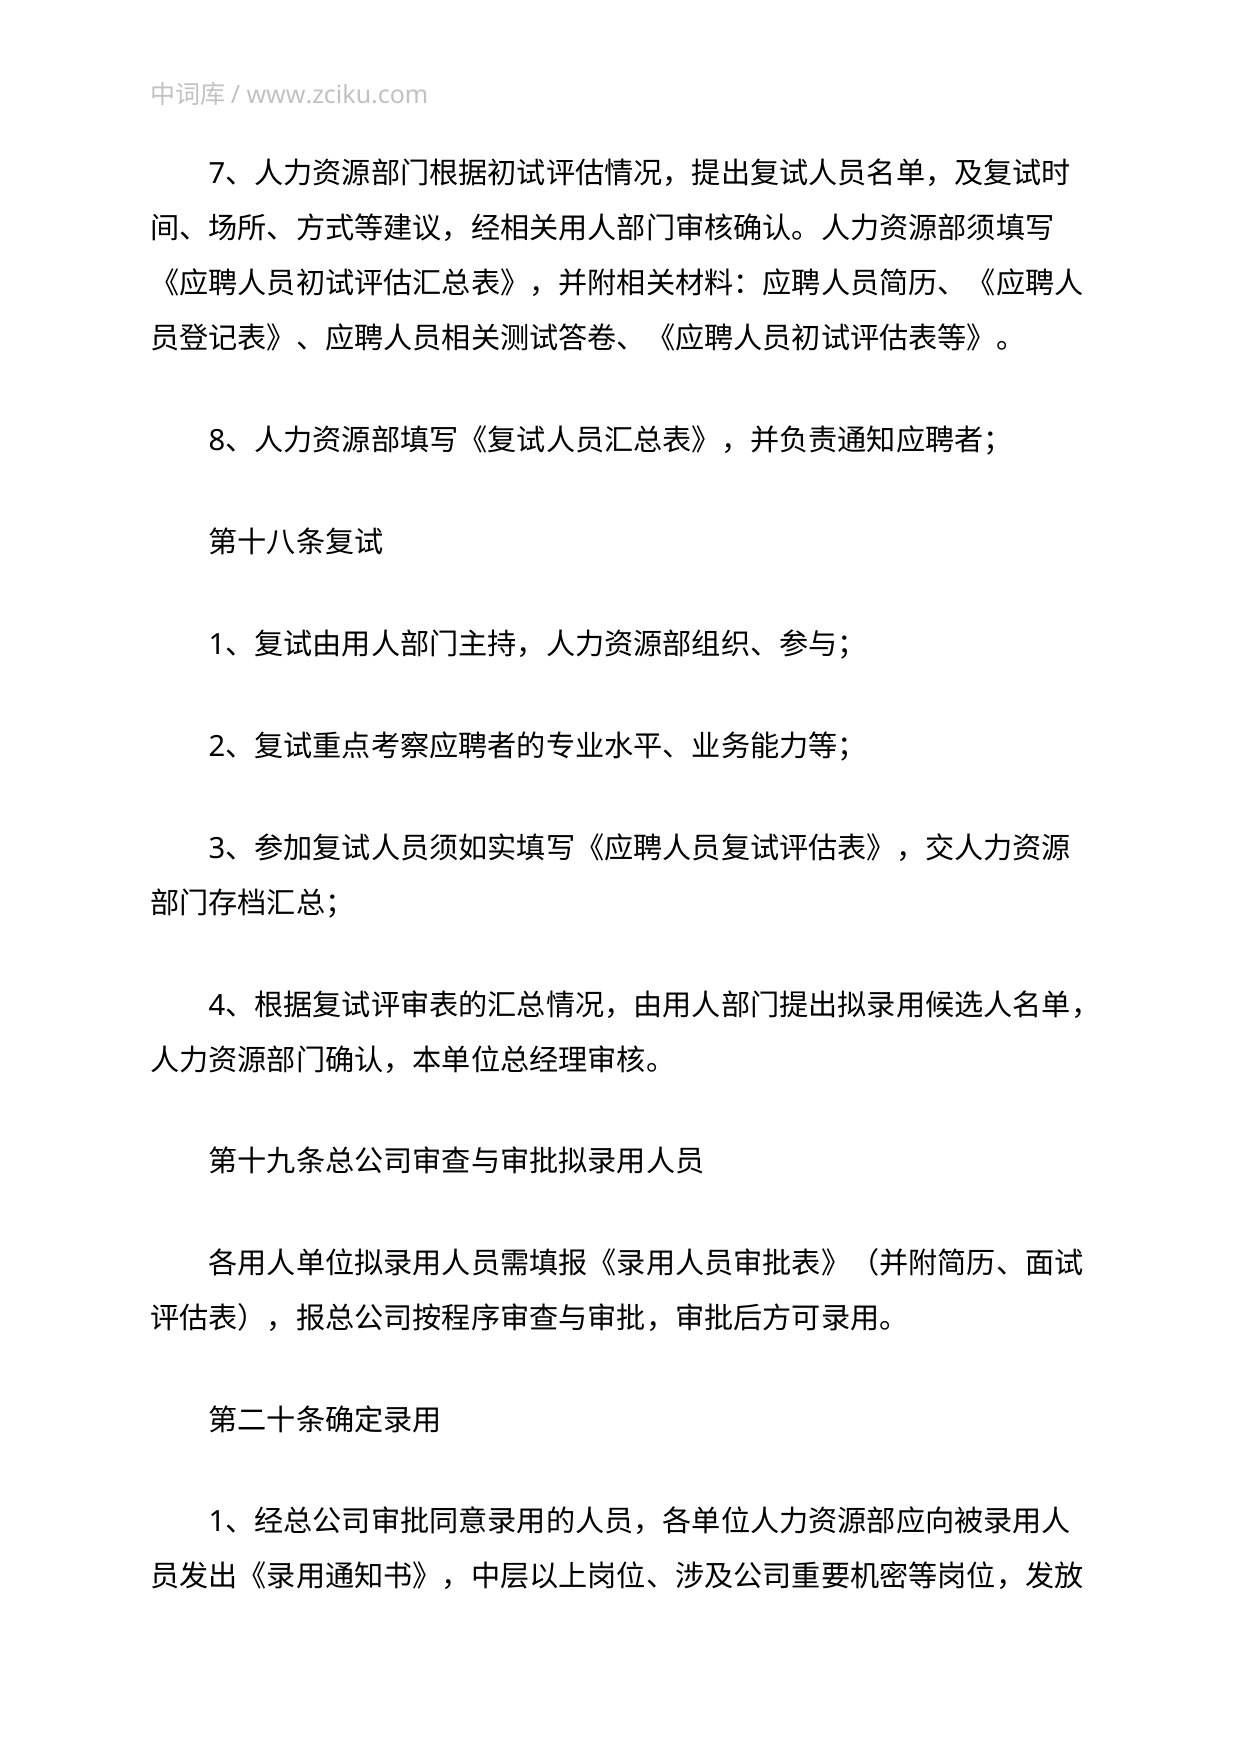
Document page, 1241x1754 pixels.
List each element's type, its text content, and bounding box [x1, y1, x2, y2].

text 各用人单位拟录用人员需填报《录用人员审批表》（并附简历、面试评估表），报总公司按程序审查与审批，审批后方可录用。 [150, 1239, 1090, 1337]
text 1、复试由用人部门主持，人力资源部组织、参与； [150, 620, 1090, 663]
text 第十八条复试 [150, 518, 1090, 561]
text 3、参加复试人员须如实填写《应聘人员复试评估表》，交人力资源部门存档汇总； [150, 824, 1090, 922]
text 第二十条确定录用 [150, 1396, 1090, 1438]
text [150, 1498, 1090, 1595]
text 第十九条总公司审查与审批拟录用人员 [150, 1138, 1090, 1180]
text 4、根据复试评审表的汇总情况，由用人部门提出拟录用候选人名单，人力资源部门确认，本单位总经理审核。 [150, 981, 1090, 1078]
text 7、人力资源部门根据初试评估情况，提出复试人员名单，及复试时间、场所、方式等建议，经相关用人部门审核确认。人力资源部须填写《应聘人员初试评估汇总表》，并附相关材料：应聘人员简历、《应聘人员登记表》、应聘人员相关测试答卷、《应聘人员初试评估表等》。 [150, 150, 1090, 357]
text 8、人力资源部填写《复试人员汇总表》，并负责通知应聘者； [150, 417, 1090, 459]
text 2、复试重点考察应聘者的专业水平、业务能力等； [150, 722, 1090, 765]
